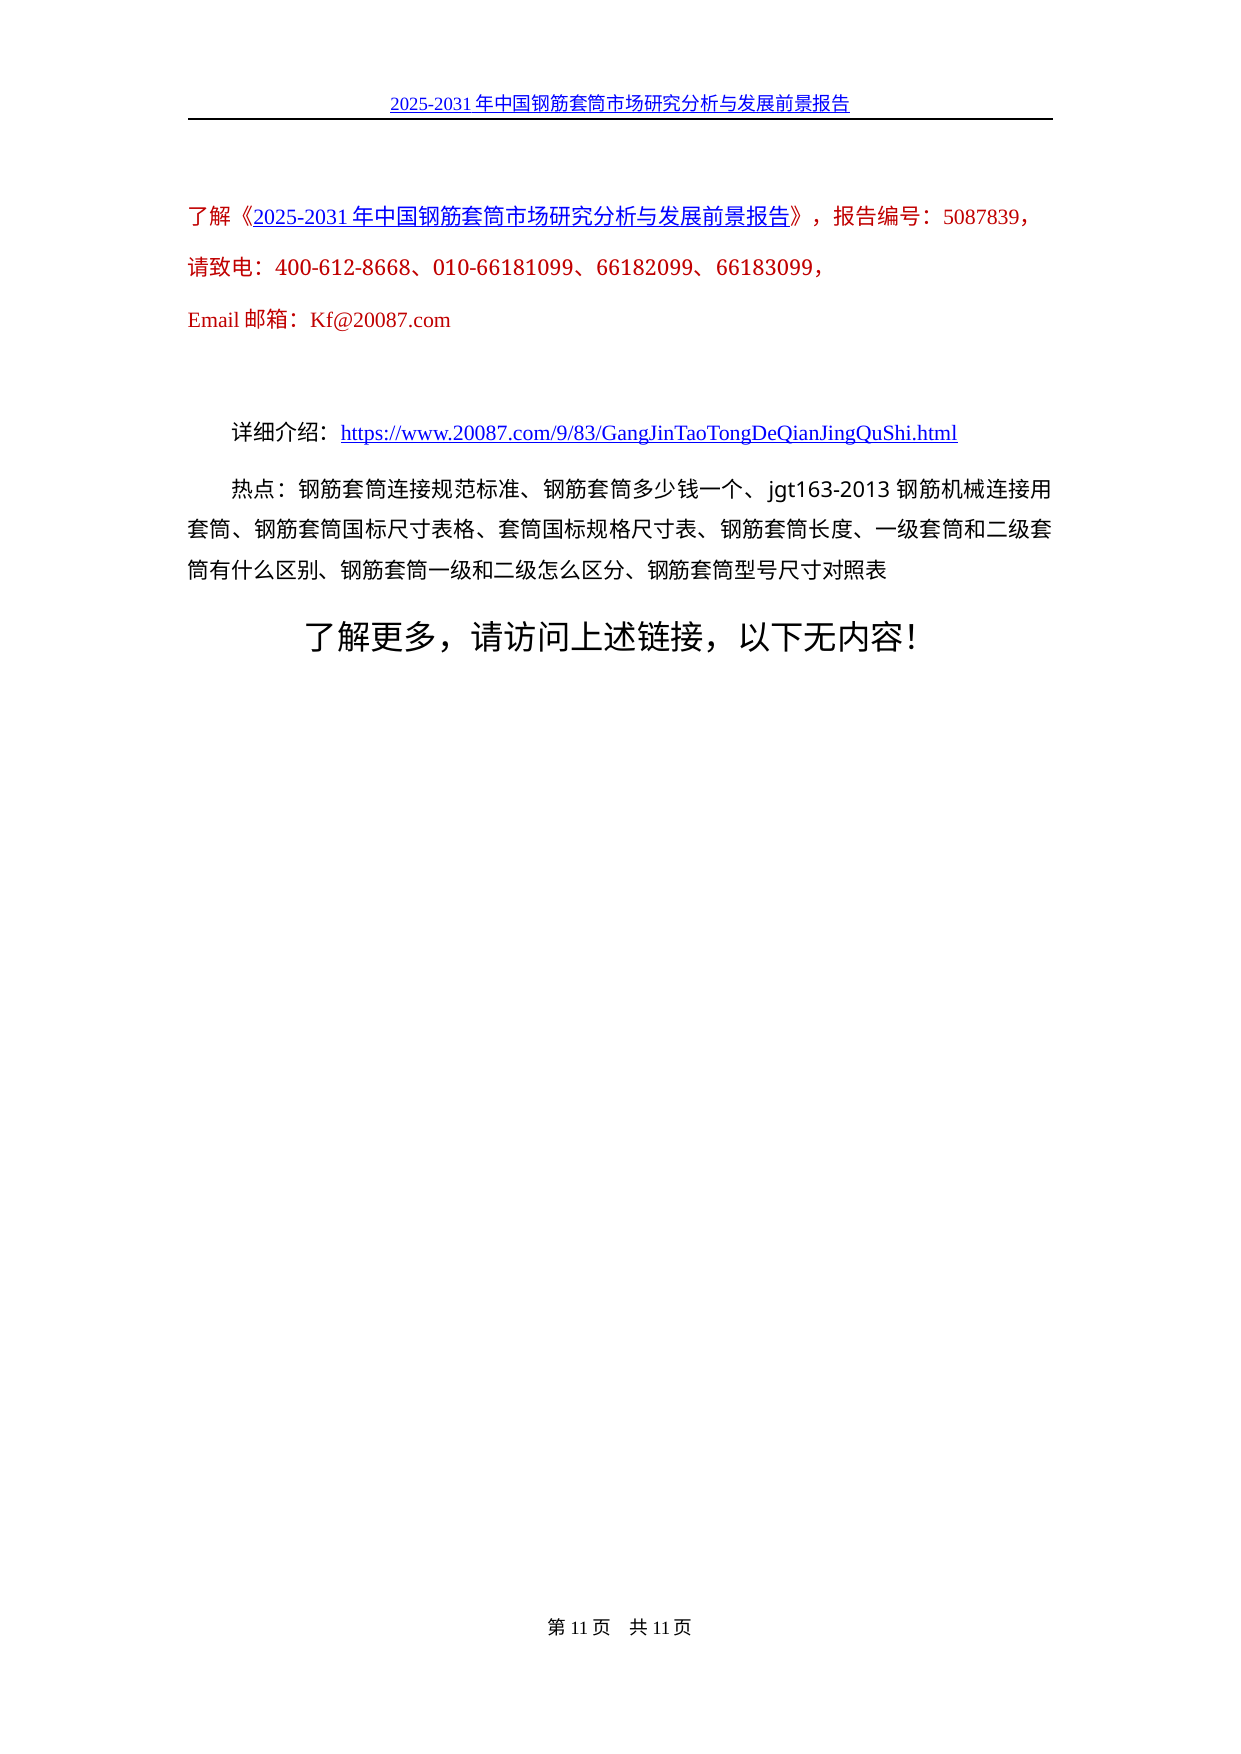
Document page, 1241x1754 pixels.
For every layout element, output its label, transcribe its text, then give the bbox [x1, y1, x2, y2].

title 了解更多，请访问上述链接，以下无内容！ [187, 603, 1053, 668]
text 热点：钢筋套筒连接规范标准、钢筋套筒多少钱一个、jgt163-2013 钢筋机械连接用套筒、钢筋套筒国标尺寸表格、套筒国标规格尺寸表、钢筋套筒长度、一级套筒和二级套筒有什么区别、钢筋套筒一级和二级怎么区分、钢筋套筒型号尺寸对照表 [187, 471, 1053, 585]
text 请致电：400-612-8668、010-66181099、66182099、66183099， [187, 250, 1053, 283]
text Email邮箱：Kf@20087.com [187, 302, 1053, 334]
text 了解《2025-2031年中国钢筋套筒市场研究分析与发展前景报告》，报告编号：5087839， [187, 198, 1053, 231]
text 详细介绍：https://www.20087.com/9/83/GangJinTaoTongDeQianJingQuShi.html [187, 414, 1053, 447]
